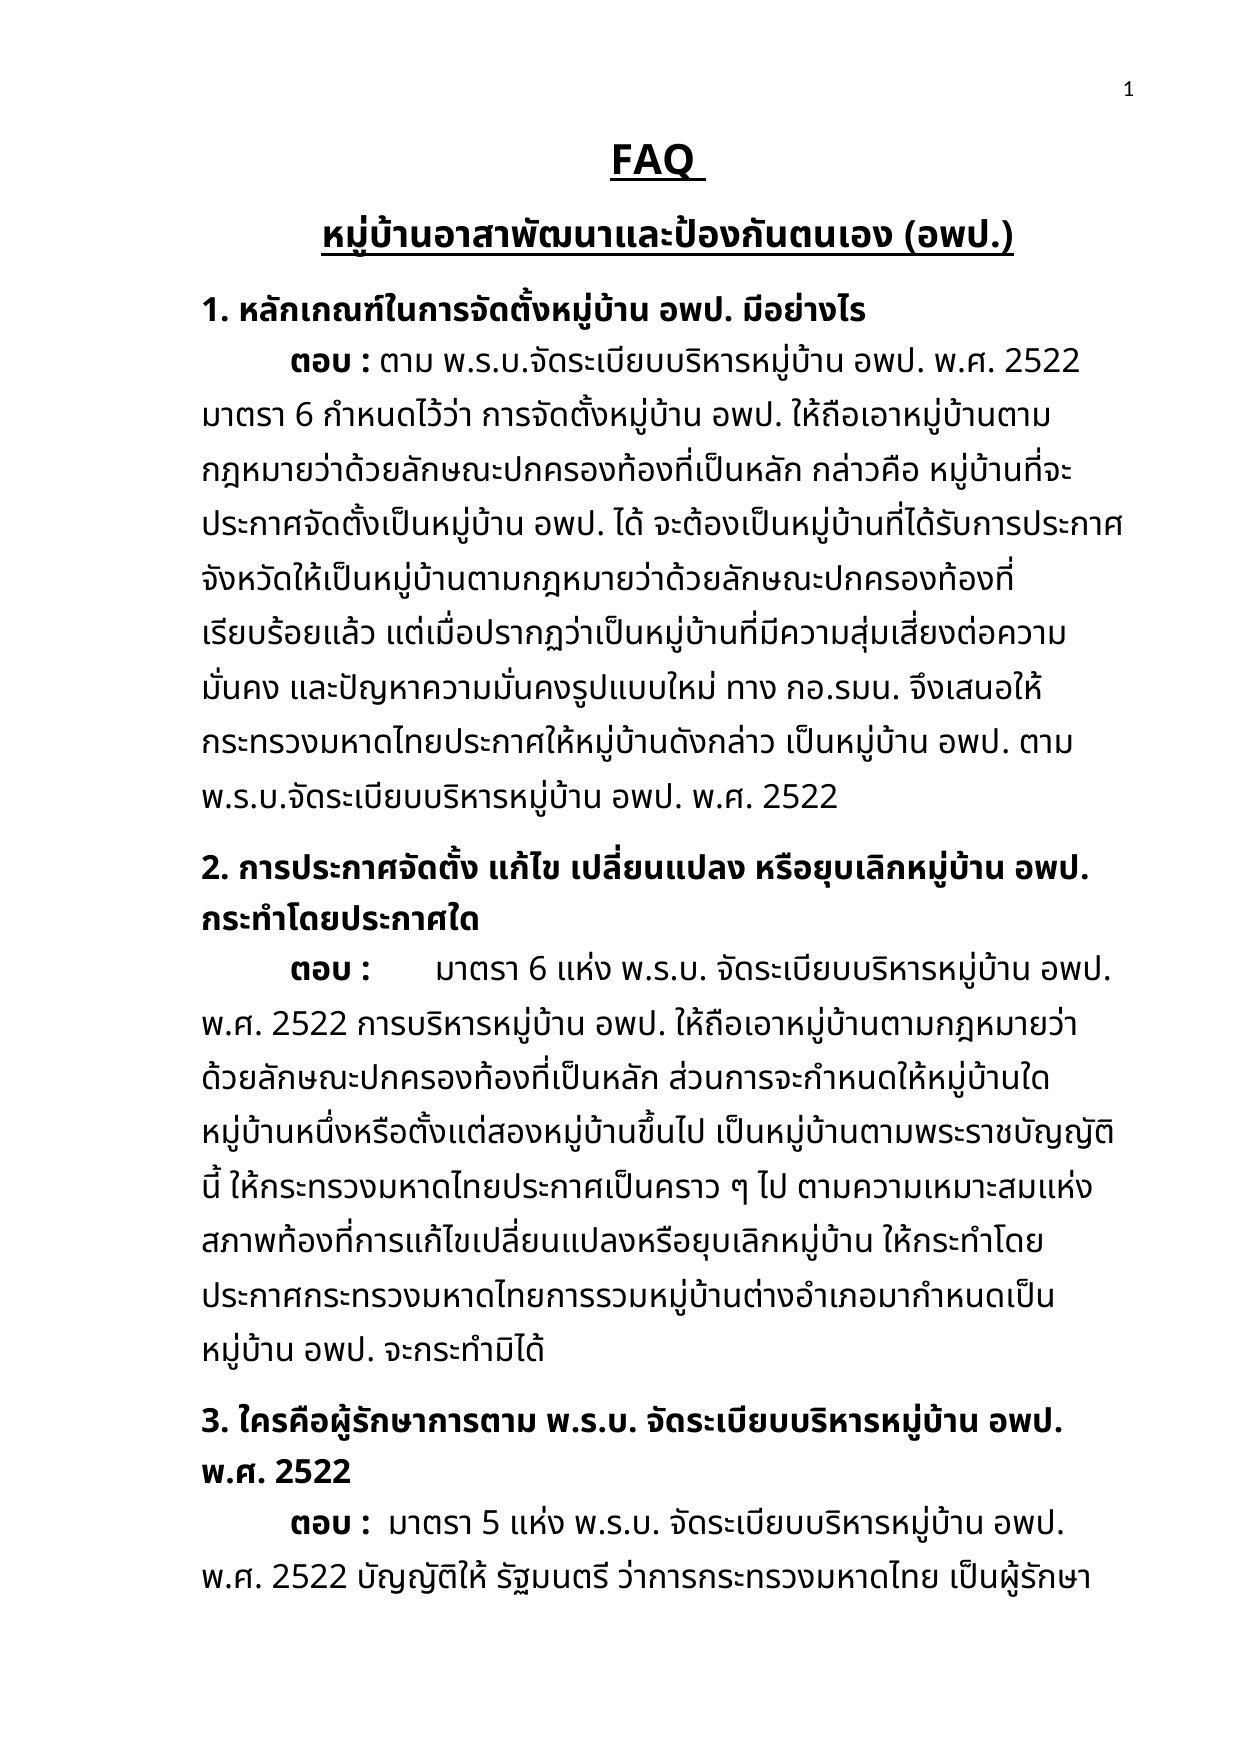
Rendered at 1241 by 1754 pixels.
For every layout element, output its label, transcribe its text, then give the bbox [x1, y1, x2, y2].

text ตอบ : ตาม พ.ร.บ.จัดระเบียบบริหารหมู่บ้าน อพป. พ.ศ. 2522 มาตรา 6 กำหนดไว้ว่า การจัดตั้งหมู่บ้าน อพป. ให้ถือเอาหมู่บ้านตามกฎหมายว่าด้วยลักษณะปกครองท้องที่เป็นหลัก กล่าวคือ หมู่บ้านที่จะประกาศจัดตั้งเป็นหมู่บ้าน อพป. ได้ จะต้องเป็นหมู่บ้านที่ได้รับการประกาศจังหวัดให้เป็นหมู่บ้านตามกฎหมายว่าด้วยลักษณะปกครองท้องที่ เรียบร้อยแล้ว แต่เมื่อปรากฏว่าเป็นหมู่บ้านที่มีความสุ่มเสี่ยงต่อความมั่นคง และปัญหาความมั่นคงรูปแบบใหม่ ทาง กอ.รมน. จึงเสนอให้กระทรวงมหาดไทยประกาศให้หมู่บ้านดังกล่าว เป็นหมู่บ้าน อพป. ตาม พ.ร.บ.จัดระเบียบบริหารหมู่บ้าน อพป. พ.ศ. 2522 [201, 337, 1134, 823]
text 2. การประกาศจัดตั้ง แก้ไข เปลี่ยนแปลง หรือยุบเลิกหมู่บ้าน อพป. กระทำโดยประกาศใด [201, 844, 1134, 945]
text FAQ [171, 130, 1134, 187]
text หมู่บ้านอาสาพัฒนาและป้องกันตนเอง (อพป.) [201, 208, 1134, 265]
text 1. หลักเกณฑ์ในการจัดตั้งหมู่บ้าน อพป. มีอย่างไร [201, 286, 1134, 337]
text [201, 1498, 1134, 1604]
text ตอบ : มาตรา 6 แห่ง พ.ร.บ. จัดระเบียบบริหารหมู่บ้าน อพป. พ.ศ. 2522 การบริหารหมู่บ้าน อพป. ให้ถือเอาหมู่บ้านตามกฎหมายว่าด้วยลักษณะปกครองท้องที่เป็นหลัก ส่วนการจะกำหนดให้หมู่บ้านใดหมู่บ้านหนึ่งหรือตั้งแต่สองหมู่บ้านขึ้นไป เป็นหมู่บ้านตามพระราชบัญญัตินี้ ให้กระทรวงมหาดไทยประกาศเป็นคราว ๆ ไป ตามความเหมาะสมแห่งสภาพท้องที่การแก้ไขเปลี่ยนแปลงหรือยุบเลิกหมู่บ้าน ให้กระทำโดยประกาศกระทรวงมหาดไทยการรวมหมู่บ้านต่างอำเภอมากำหนดเป็นหมู่บ้าน อพป. จะกระทำมิได้ [201, 945, 1134, 1377]
text 3. ใครคือผู้รักษาการตาม พ.ร.บ. จัดระเบียบบริหารหมู่บ้าน อพป. พ.ศ. 2522 [201, 1397, 1134, 1498]
